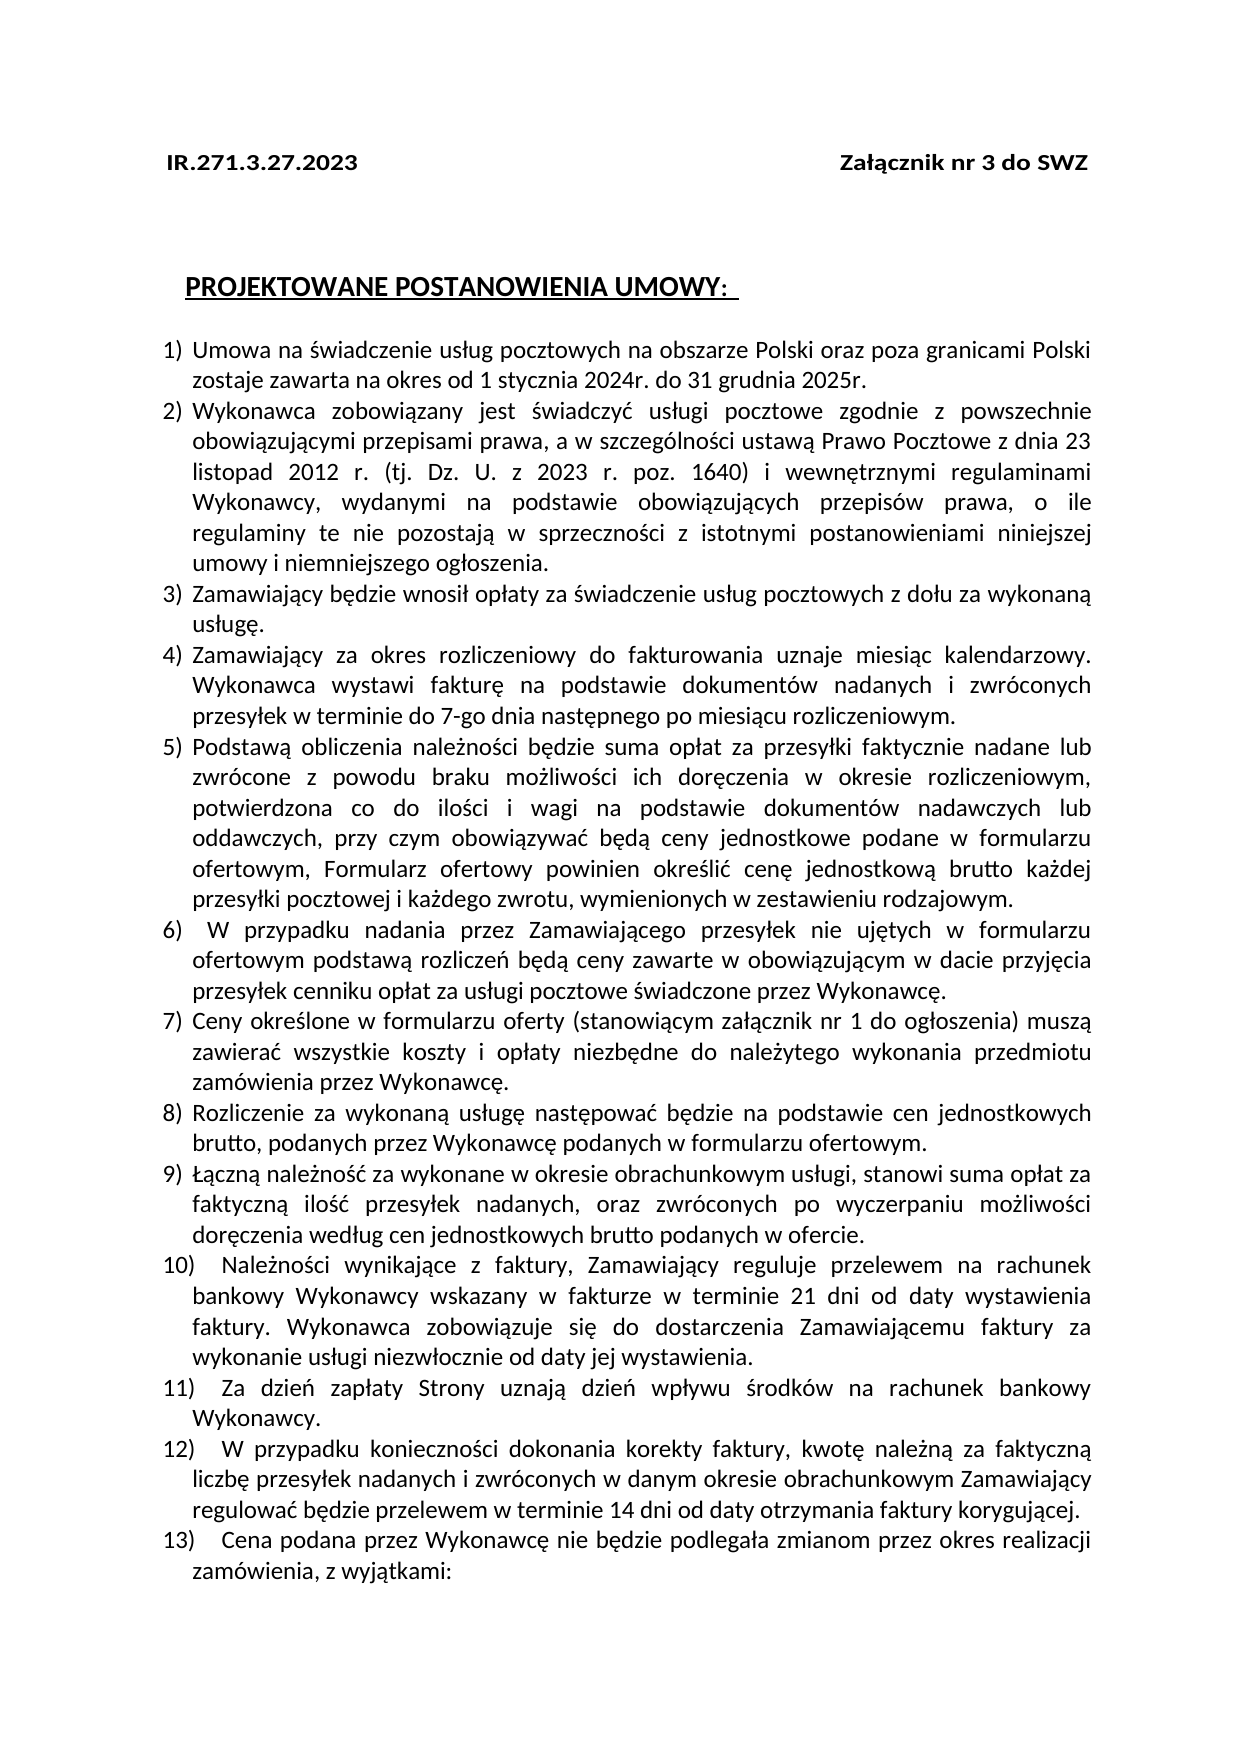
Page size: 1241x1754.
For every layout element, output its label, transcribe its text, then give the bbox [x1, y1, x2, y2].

list W przypadku nadania przez Zamawiającego przesyłek nie ujętych w formularzu ofertowym podstawą rozliczeń będą ceny zawarte w obowiązującym w dacie przyjęcia przesyłek cenniku opłat za usługi pocztowe świadczone przez Wykonawcę. [162, 914, 1093, 1005]
list Za dzień zapłaty Strony uznają dzień wpływu środków na rachunek bankowy Wykonawcy. [162, 1372, 1093, 1433]
list Ceny określone w formularzu oferty (stanowiącym załącznik nr 1 do ogłoszenia) muszą zawierać wszystkie koszty i opłaty niezbędne do należytego wykonania przedmiotu zamówienia przez Wykonawcę. [162, 1005, 1093, 1097]
list Zamawiający za okres rozliczeniowy do fakturowania uznaje miesiąc kalendarzowy. Wykonawca wystawi fakturę na podstawie dokumentów nadanych i zwróconych przesyłek w terminie do 7-go dnia następnego po miesiącu rozliczeniowym. [162, 639, 1093, 731]
text IR.271.3.27.2023 Załącznik nr 3 do SWZ [148, 148, 1093, 176]
list Łączną należność za wykonane w okresie obrachunkowym usługi, stanowi suma opłat za faktyczną ilość przesyłek nadanych, oraz zwróconych po wyczerpaniu możliwości doręczenia według cen jednostkowych brutto podanych w ofercie. [162, 1158, 1093, 1249]
list Podstawą obliczenia należności będzie suma opłat za przesyłki faktycznie nadane lub zwrócone z powodu braku możliwości ich doręczenia w okresie rozliczeniowym, potwierdzona co do ilości i wagi na podstawie dokumentów nadawczych lub oddawczych, przy czym obowiązywać będą ceny jednostkowe podane w formularzu ofertowym, Formularz ofertowy powinien określić cenę jednostkową brutto każdej przesyłki pocztowej i każdego zwrotu, wymienionych w zestawieniu rodzajowym. [162, 731, 1093, 914]
list Należności wynikające z faktury, Zamawiający reguluje przelewem na rachunek bankowy Wykonawcy wskazany w fakturze w terminie 21 dni od daty wystawienia faktury. Wykonawca zobowiązuje się do dostarczenia Zamawiającemu faktury za wykonanie usługi niezwłocznie od daty jej wystawienia. [162, 1249, 1093, 1372]
list Zamawiający będzie wnosił opłaty za świadczenie usług pocztowych z dołu za wykonaną usługę. [162, 578, 1093, 639]
list W przypadku konieczności dokonania korekty faktury, kwotę należną za faktyczną liczbę przesyłek nadanych i zwróconych w danym okresie obrachunkowym Zamawiający regulować będzie przelewem w terminie 14 dni od daty otrzymania faktury korygującej. [162, 1433, 1093, 1524]
list Wykonawca zobowiązany jest świadczyć usługi pocztowe zgodnie z powszechnie obowiązującymi przepisami prawa, a w szczególności ustawą Prawo Pocztowe z dnia 23 listopad 2012 r. (tj. Dz. U. z 2023 r. poz. 1640) i wewnętrznymi regulaminami Wykonawcy, wydanymi na podstawie obowiązujących przepisów prawa, o ile regulaminy te nie pozostają w sprzeczności z istotnymi postanowieniami niniejszej umowy i niemniejszego ogłoszenia. [162, 395, 1093, 578]
list Rozliczenie za wykonaną usługę następować będzie na podstawie cen jednostkowych brutto, podanych przez Wykonawcę podanych w formularzu ofertowym. [162, 1097, 1093, 1158]
list Cena podana przez Wykonawcę nie będzie podlegała zmianom przez okres realizacji zamówienia, z wyjątkami: [162, 1524, 1093, 1585]
list Umowa na świadczenie usług pocztowych na obszarze Polski oraz poza granicami Polski zostaje zawarta na okres od 1 stycznia 2024r. do 31 grudnia 2025r. [162, 334, 1093, 395]
text PROJEKTOWANE POSTANOWIENIA UMOWY: [185, 268, 1093, 304]
